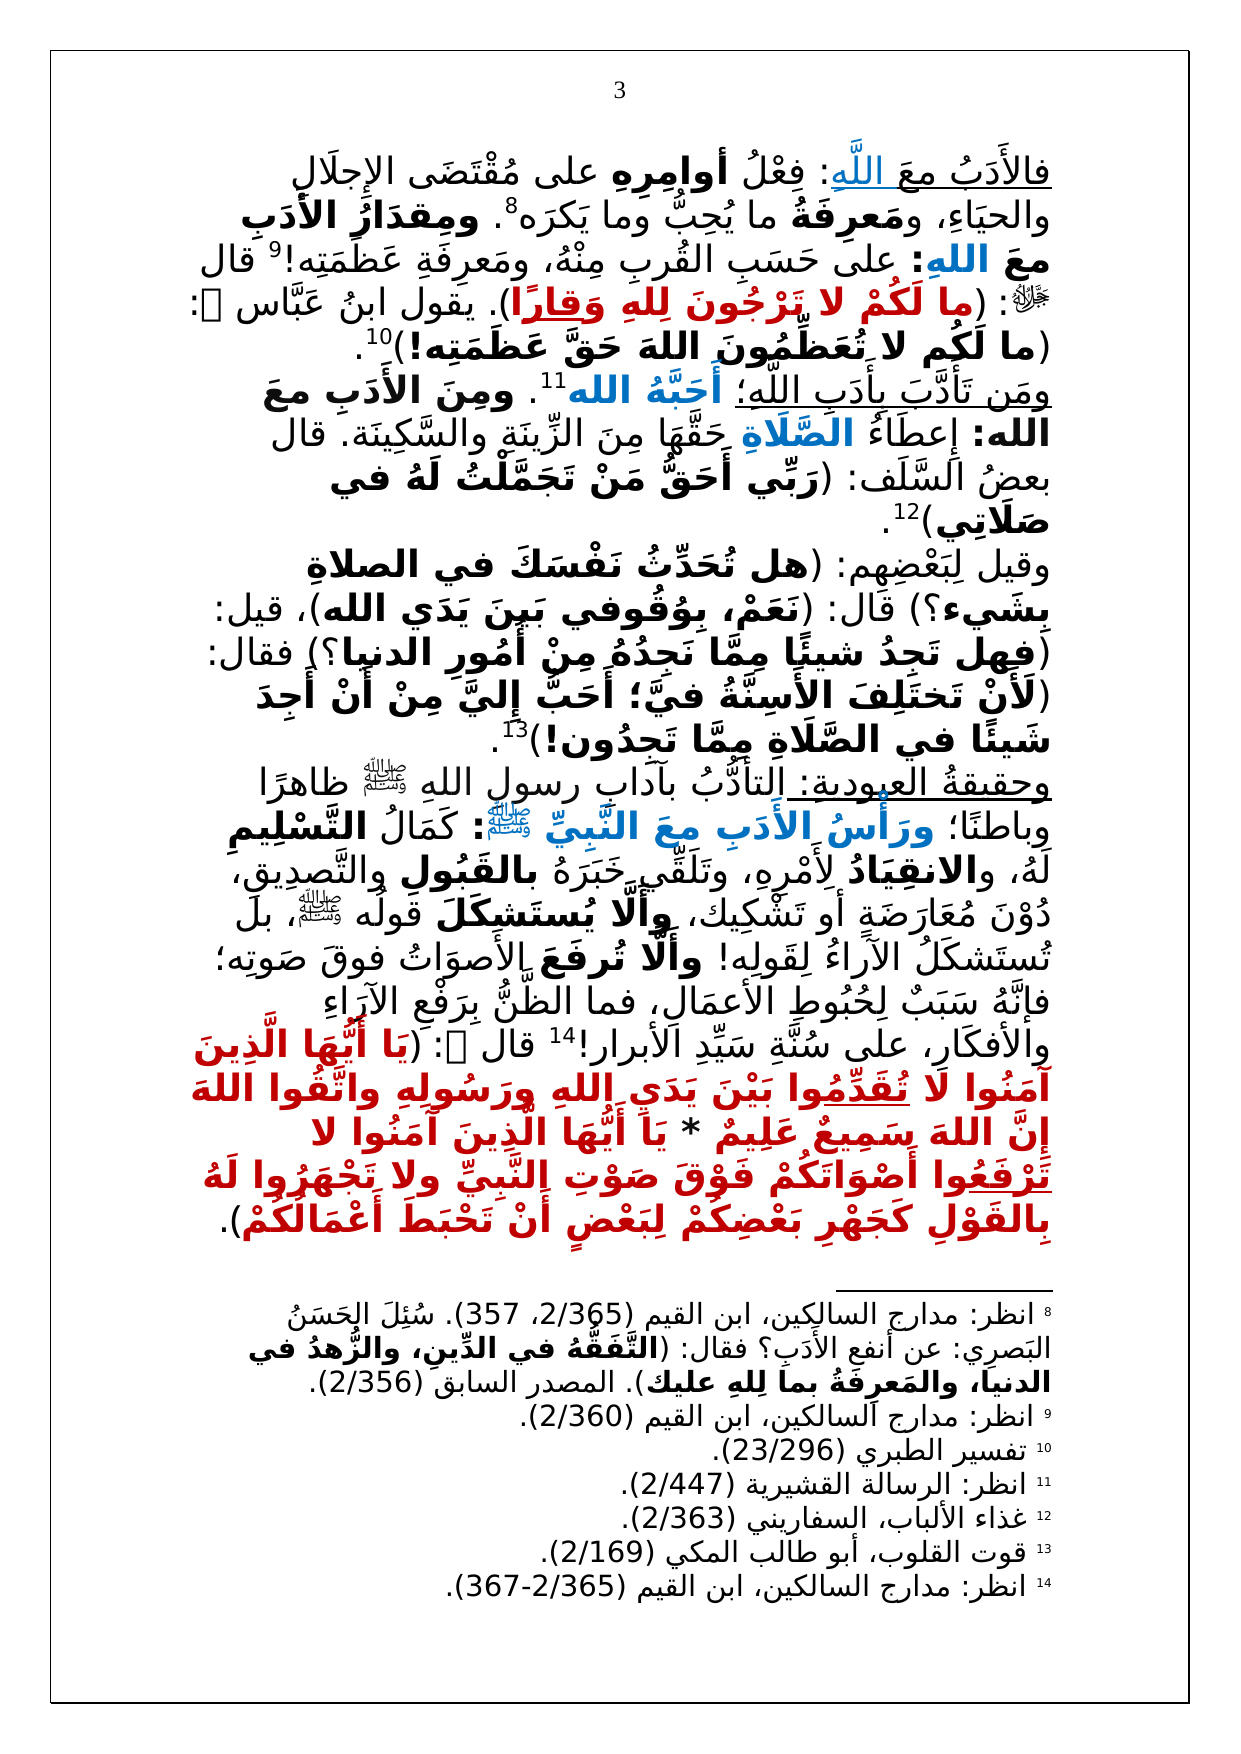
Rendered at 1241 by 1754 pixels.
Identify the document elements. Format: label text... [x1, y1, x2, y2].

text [187, 761, 1052, 1241]
text فالأَدَبُ معَ اللَّهِ: فِعْلُ أوامِرِهِ على مُقْتَضَى الإِجلَالِ والحيَاءِ، ومَعرِفَةُ ما يُحِبُّ وما يَكرَه. ومِقدَارُ الأَدَبِ معَ اللهِ: على حَسَبِ القُربِ مِنْهُ، ومَعرِفَةِ عَظَمَتِه! قال ﷻ: ﴿ما لَكُمْ لا تَرْجُونَ لِلهِ وَقارًا﴾. يقول ابنُ عَبَّاس : (ما لَكُم لا تُعَظِّمُونَ اللهَ حَقَّ عَظَمَتِه!). [187, 150, 1052, 368]
text ومَن تَأَدَّبَ بِأَدَبِ اللَّهِ؛ أَحَبَّهُ الله. ومِنَ الأَدَبِ معَ الله: إِعطَاءُ الصَّلَاةِ حَقَّهَا مِنَ الزِّينَةِ والسَّكِينَة. قال بعضُ السَّلَف: (رَبِّي أَحَقُّ مَنْ تَجَمَّلْتُ لَهُ في صَلَاتِي). [187, 368, 1052, 543]
text وقيل لِبَعْضِهِم: (هل تُحَدِّثُ نَفْسَكَ في الصلاةِ بِشَيء؟) قال: (نَعَمْ، بِوُقُوفي بَينَ يَدَي الله)، قيل: (فهل تَجِدُ شيئًا مِمَّا نَجِدُهُ مِنْ أُمُورِ الدنيا؟) فقال: (لَأَنْ تَختَلِفَ الأَسِنَّةُ فيَّ؛ أَحَبُّ إِليَّ مِنْ أَنْ أَجِدَ شَيئًا في الصَّلَاةِ مِمَّا تَجِدُون!). [187, 543, 1052, 761]
